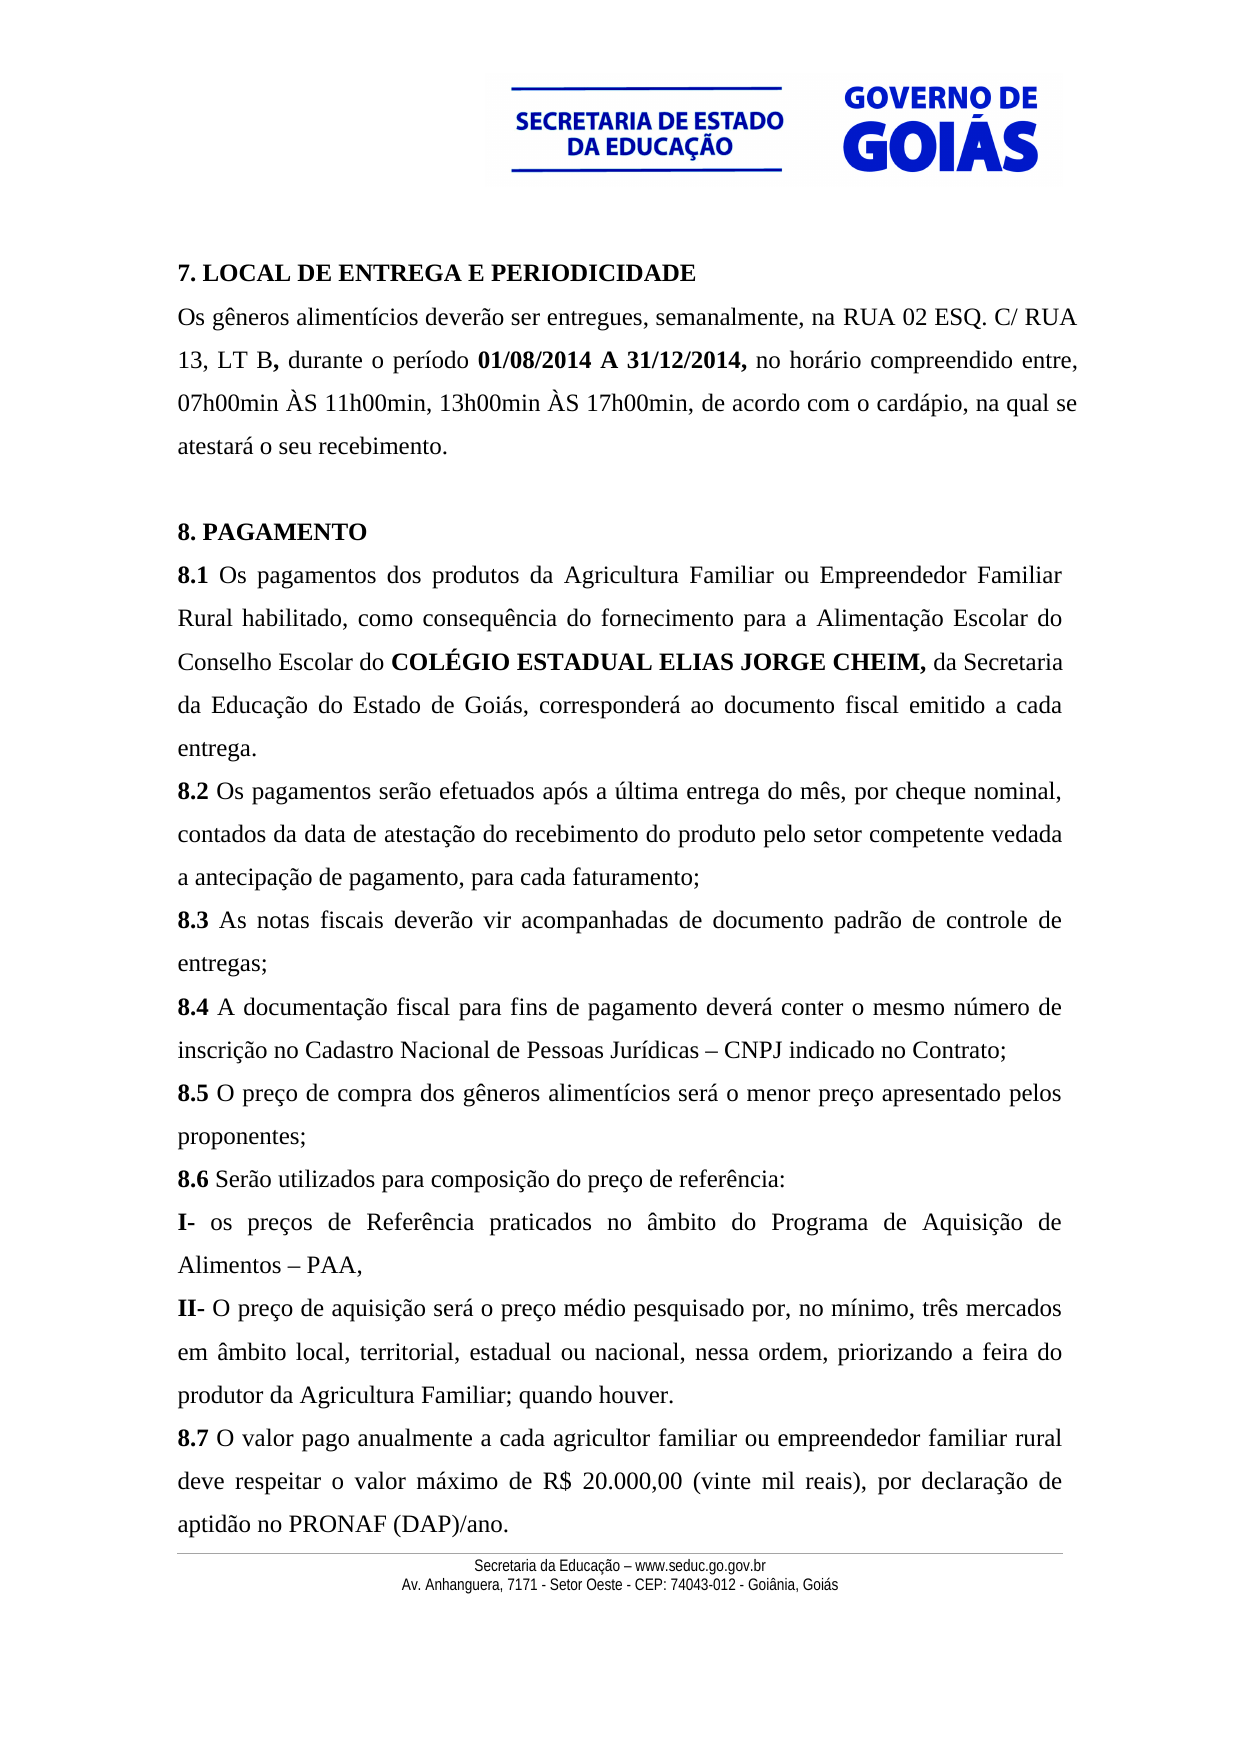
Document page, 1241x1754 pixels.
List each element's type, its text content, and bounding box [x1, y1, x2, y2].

text 8.6 Serão utilizados para composição do preço de referência: [177, 1164, 1063, 1193]
text I- os preços de Referência praticados no âmbito do Programa de Aquisição de Alimentos – PAA, [177, 1207, 1063, 1279]
text 8. PAGAMENTO [177, 517, 1078, 546]
text 7. LOCAL DE ENTREGA E PERIODICIDADE [177, 258, 1078, 287]
text 8.5 O preço de compra dos gêneros alimentícios será o menor preço apresentado pelos proponentes; [177, 1078, 1063, 1150]
text 8.2 Os pagamentos serão efetuados após a última entrega do mês, por cheque nominal, contados da data de atestação do recebimento do produto pelo setor competente vedada a antecipação de pagamento, para cada faturamento; [177, 776, 1063, 891]
text 8.1 Os pagamentos dos produtos da Agricultura Familiar ou Empreendedor Familiar Rural habilitado, como consequência do fornecimento para a Alimentação Escolar do Conselho Escolar do COLÉGIO ESTADUAL ELIAS JORGE CHEIM, da Secretaria da Educação do Estado de Goiás, corresponderá ao documento fiscal emitido a cada entrega. [177, 560, 1063, 762]
text 8.3 As notas fiscais deverão vir acompanhadas de documento padrão de controle de entregas; [177, 905, 1063, 977]
text documentação fiscal para fins de pagamento deverá conter o mesmo número de inscrição no Cadastro Nacional de Pessoas Jurídicas – CNPJ indicado no Contrato; [177, 992, 1063, 1063]
text 8.7 O valor pago anualmente a cada agricultor familiar ou empreendedor familiar rural deve respeitar o valor máximo de R$ 20.000,00 (vinte mil reais), por declaração de aptidão no PRONAF (DAP)/ano. [177, 1423, 1063, 1538]
picture [485, 73, 1064, 187]
text II- O preço de aquisição será o preço médio pesquisado por, no mínimo, três mercados em âmbito local, territorial, estadual ou nacional, nessa ordem, priorizando a feira do produtor da Agricultura Familiar; quando houver. [177, 1293, 1063, 1408]
text Os gêneros alimentícios deverão ser entregues, semanalmente, na RUA 02 ESQ. C/ RUA 13, LT B, durante o período 01/08/2014 A 31/12/2014, no horário compreendido entre, 07h00min ÀS 11h00min, 13h00min ÀS 17h00min, de acordo com o cardápio, na qual se atestará o seu recebimento. [177, 302, 1078, 460]
